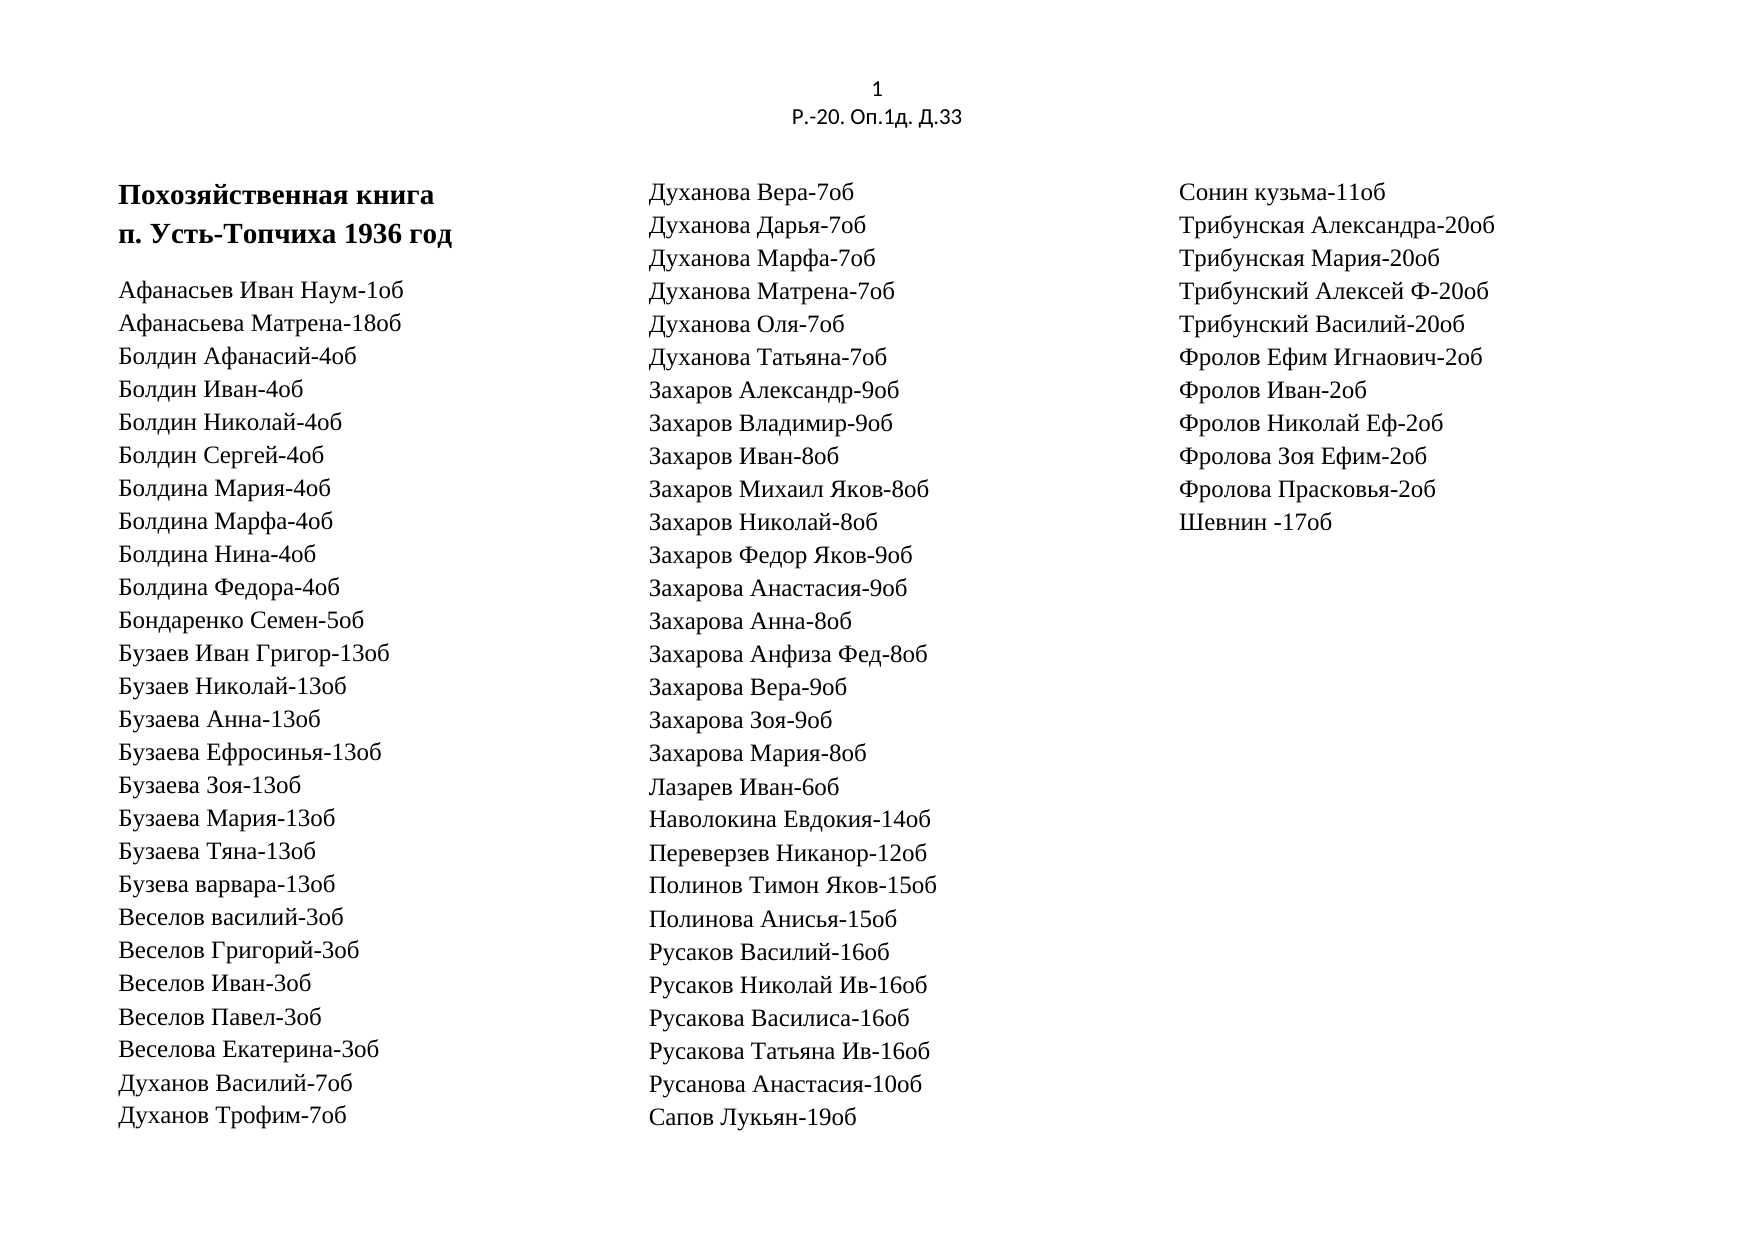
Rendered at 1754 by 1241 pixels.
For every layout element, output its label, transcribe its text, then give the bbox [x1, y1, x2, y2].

text Болдин Сергей-4об [118, 440, 575, 469]
text Бузева варвара-13об [118, 869, 575, 898]
text Трибунский Василий-20об [1179, 309, 1636, 338]
text Бузаев Иван Григор-13об [118, 638, 575, 667]
text Бузаева Анна-13об [118, 704, 575, 733]
text Трибунский Алексей Ф-20об [1179, 276, 1636, 305]
text Афанасьев Иван Наум-1об [118, 275, 575, 304]
text Духанова Марфа-7об [648, 243, 1105, 272]
text Полинов Тимон Яков-15об [648, 871, 1105, 899]
text Захарова Анна-8об [648, 606, 1105, 635]
text Веселов Павел-3об [118, 1002, 575, 1030]
text Болдина Федора-4об [118, 572, 575, 601]
text Захаров Николай-8об [648, 507, 1105, 536]
text Болдина Марфа-4об [118, 506, 575, 535]
text Русаков Василий-16об [648, 937, 1105, 965]
text Бондаренко Семен-5об [118, 605, 575, 634]
text Русаков Николай Ив-16об [648, 970, 1105, 998]
text Похозяйственная книга п. Усть-Топчиха 1936 год [118, 177, 575, 249]
text Русакова Василиса-16об [648, 1003, 1105, 1031]
text Захарова Анастасия-9об [648, 573, 1105, 602]
text Захаров Иван-8об [648, 441, 1105, 470]
text Бузаева Ефросинья-13об [118, 737, 575, 766]
text Захаров Михаил Яков-8об [648, 474, 1105, 503]
text Духанова Матрена-7об [648, 276, 1105, 305]
text Веселова Екатерина-3об [118, 1034, 575, 1063]
text Бузаева Зоя-13об [118, 770, 575, 799]
text Духанова Дарья-7об [648, 210, 1105, 239]
text Шевнин -17об [1179, 507, 1636, 536]
text Веселов Иван-3об [118, 968, 575, 997]
text Лазарев Иван-6об [648, 772, 1105, 800]
text Фролов Иван-2об [1179, 375, 1636, 404]
text Фролов Николай Еф-2об [1179, 408, 1636, 437]
text Захарова Вера-9об [648, 672, 1105, 701]
text Русакова Татьяна Ив-16об [648, 1036, 1105, 1064]
text Трибунская Александра-20об [1179, 210, 1636, 239]
text Сонин кузьма-11об [1179, 177, 1636, 206]
text Переверзев Никанор-12об [648, 838, 1105, 866]
text Захаров Федор Яков-9об [648, 540, 1105, 569]
text Захарова Мария-8об [648, 738, 1105, 767]
text Трибунская Мария-20об [1179, 243, 1636, 272]
text Духанова Оля-7об [648, 309, 1105, 338]
text Духанов Василий-7об [118, 1068, 575, 1096]
text Русанова Анастасия-10об [648, 1069, 1105, 1097]
text Духанова Татьяна-7об [648, 342, 1105, 371]
text Веселов Григорий-3об [118, 936, 575, 964]
text Болдин Николай-4об [118, 407, 575, 436]
text Афанасьева Матрена-18об [118, 308, 575, 337]
text Захаров Александр-9об [648, 375, 1105, 404]
text Болдин Иван-4об [118, 374, 575, 403]
text Захаров Владимир-9об [648, 408, 1105, 437]
text Фролова Зоя Ефим-2об [1179, 441, 1636, 470]
text Сапов Лукьян-19об [648, 1102, 1105, 1131]
text Духанова Вера-7об [648, 177, 1105, 206]
text Бузаева Тяна-13об [118, 836, 575, 865]
text Духанов Трофим-7об [118, 1101, 575, 1129]
text Захарова Анфиза Фед-8об [648, 639, 1105, 668]
text Болдин Афанасий-4об [118, 341, 575, 370]
text Бузаева Мария-13об [118, 803, 575, 832]
text Полинова Анисья-15об [648, 904, 1105, 932]
text Болдина Нина-4об [118, 539, 575, 568]
text Бузаев Николай-13об [118, 671, 575, 700]
text Захарова Зоя-9об [648, 706, 1105, 734]
text Фролов Ефим Игнаович-2об [1179, 342, 1636, 371]
text Болдина Мария-4об [118, 473, 575, 502]
text Наволокина Евдокия-14об [648, 804, 1105, 833]
text Веселов василий-3об [118, 902, 575, 931]
text Фролова Прасковья-2об [1179, 474, 1636, 503]
